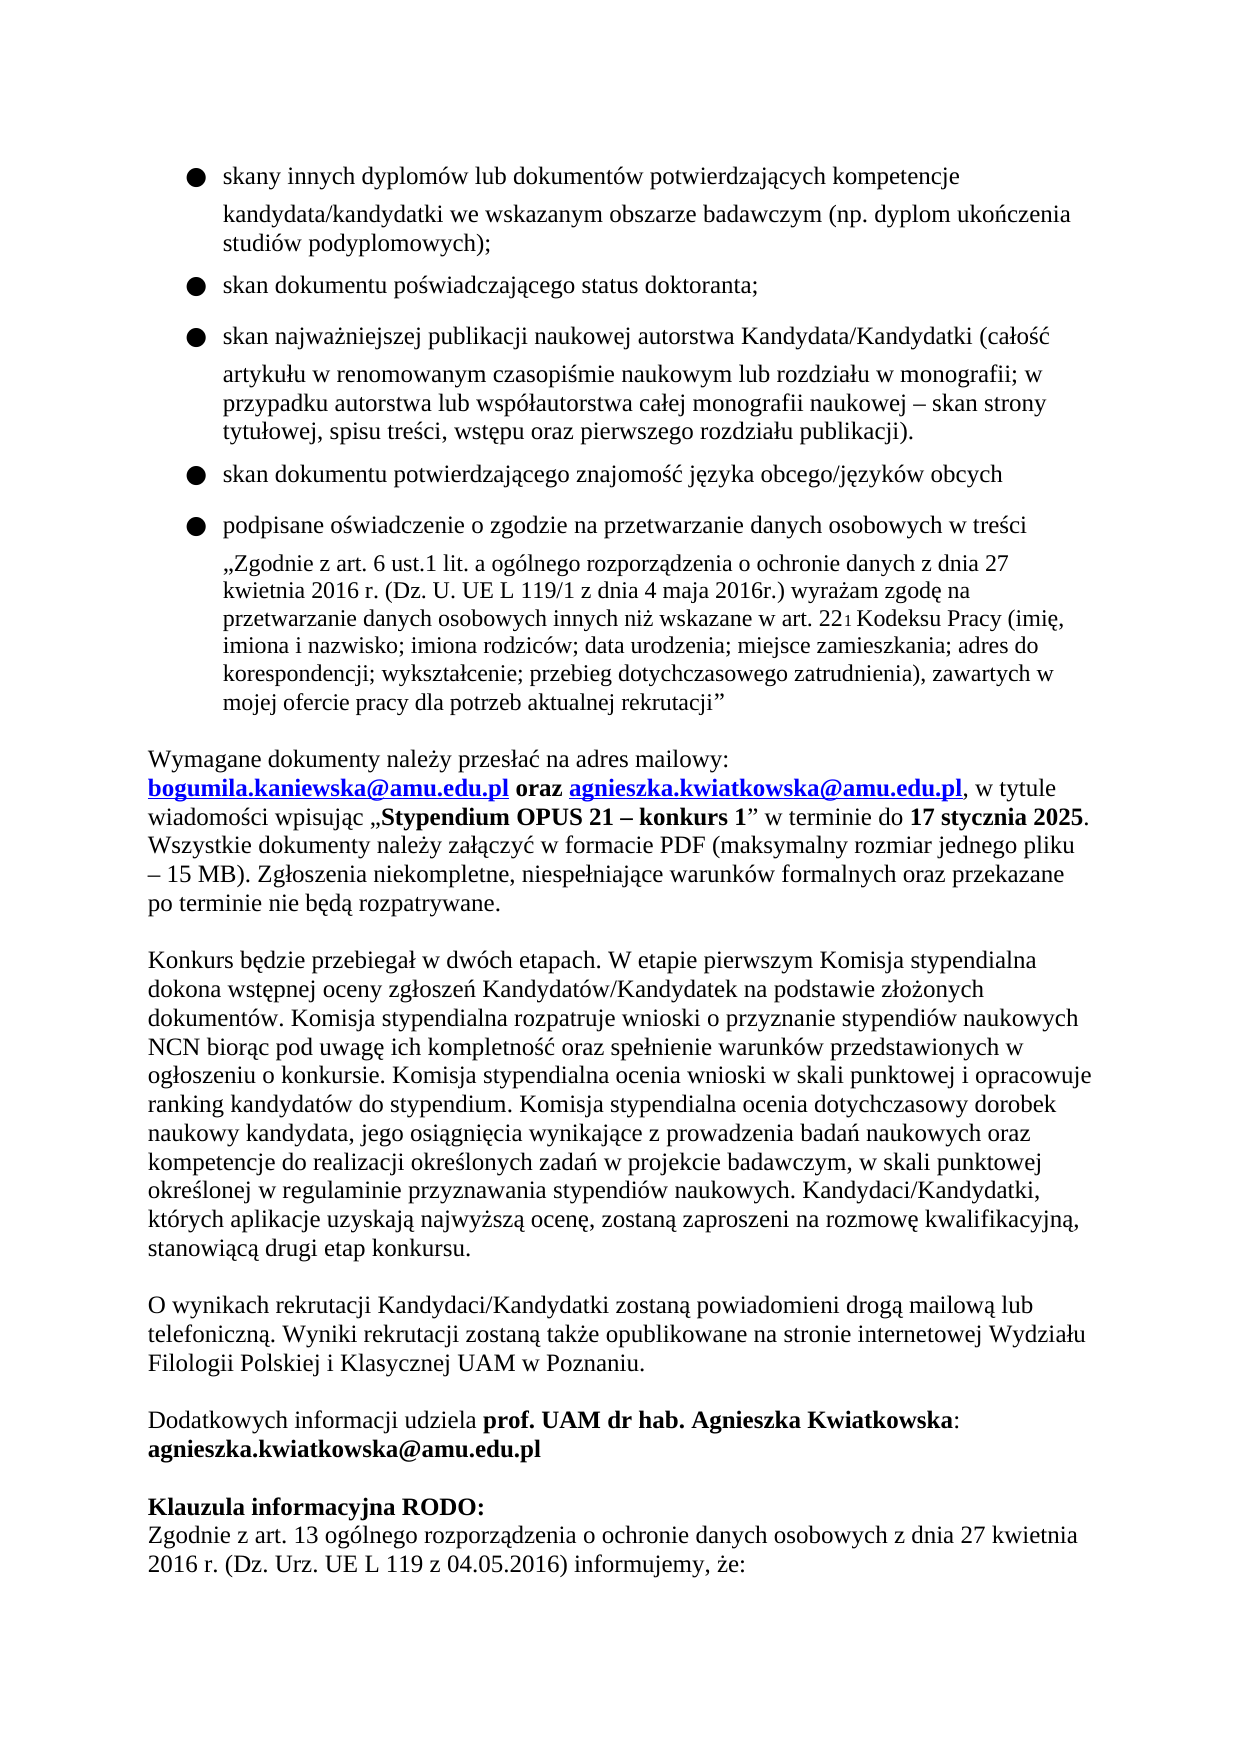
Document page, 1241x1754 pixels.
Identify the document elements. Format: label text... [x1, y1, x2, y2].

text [148, 1406, 1093, 1578]
list skan najważniejszej publikacji naukowej autorstwa Kandydata/Kandydatki (całość artykułu w renomowanym czasopiśmie naukowym lub rozdziału w monografii; w przypadku autorstwa lub współautorstwa całej monografii naukowej – skan strony tytułowej, spisu treści, wstępu oraz pierwszego rozdziału publikacji). [185, 308, 1093, 445]
text Konkurs będzie przebiegał w dwóch etapach. W etapie pierwszym Komisja stypendialna dokona wstępnej oceny zgłoszeń Kandydatów/Kandydatek na podstawie złożonych dokumentów. Komisja stypendialna rozpatruje wnioski o przyznanie stypendiów naukowych NCN biorąc pod uwagę ich kompletność oraz spełnienie warunków przedstawionych w ogłoszeniu o konkursie. Komisja stypendialna ocenia wnioski w skali punktowej i opracowuje ranking kandydatów do stypendium. Komisja stypendialna ocenia dotychczasowy dorobek naukowy kandydata, jego osiągnięcia wynikające z prowadzenia badań naukowych oraz kompetencje do realizacji określonych zadań w projekcie badawczym, w skali punktowej określonej w regulaminie przyznawania stypendiów naukowych. Kandydaci/Kandydatki, których aplikacje uzyskają najwyższą ocenę, zostaną zaproszeni na rozmowę kwalifikacyjną, stanowiącą drugi etap konkursu. [148, 946, 1093, 1262]
list skan dokumentu poświadczającego status doktoranta; [185, 256, 1093, 308]
list skan dokumentu potwierdzającego znajomość języka obcego/języków obcych [185, 445, 1093, 496]
list skany innych dyplomów lub dokumentów potwierdzających kompetencje kandydata/kandydatki we wskazanym obszarze badawczym (np. dyplom ukończenia studiów podyplomowych); [185, 148, 1093, 256]
list podpisane oświadczenie o zgodzie na przetwarzanie danych osobowych w treści „Zgodnie z art. 6 ust.1 lit. a ogólnego rozporządzenia o ochronie danych z dnia 27 kwietnia 2016 r. (Dz. U. UE L 119/1 z dnia 4 maja 2016r.) wyrażam zgodę na przetwarzanie danych osobowych innych niż wskazane w art. 221 Kodeksu Pracy (imię, imiona i nazwisko; imiona rodziców; data urodzenia; miejsce zamieszkania; adres do korespondencji; wykształcenie; przebieg dotychczasowego zatrudnienia), zawartych w mojej ofercie pracy dla potrzeb aktualnej rekrutacji” [185, 496, 1093, 716]
text O wynikach rekrutacji Kandydaci/Kandydatki zostaną powiadomieni drogą mailową lub telefoniczną. Wyniki rekrutacji zostaną także opublikowane na stronie internetowej Wydziału Filologii Polskiej i Klasycznej UAM w Poznaniu. [148, 1291, 1093, 1377]
text Wymagane dokumenty należy przesłać na adres mailowy: bogumila.kaniewska@amu.edu.pl oraz agnieszka.kwiatkowska@amu.edu.pl, w tytule wiadomości wpisując „Stypendium OPUS 21 – konkurs 1” w terminie do 17 stycznia 2025. Wszystkie dokumenty należy załączyć w formacie PDF (maksymalny rozmiar jednego pliku – 15 MB). Zgłoszenia niekompletne, niespełniające warunków formalnych oraz przekazane po terminie nie będą rozpatrywane. [148, 744, 1093, 917]
